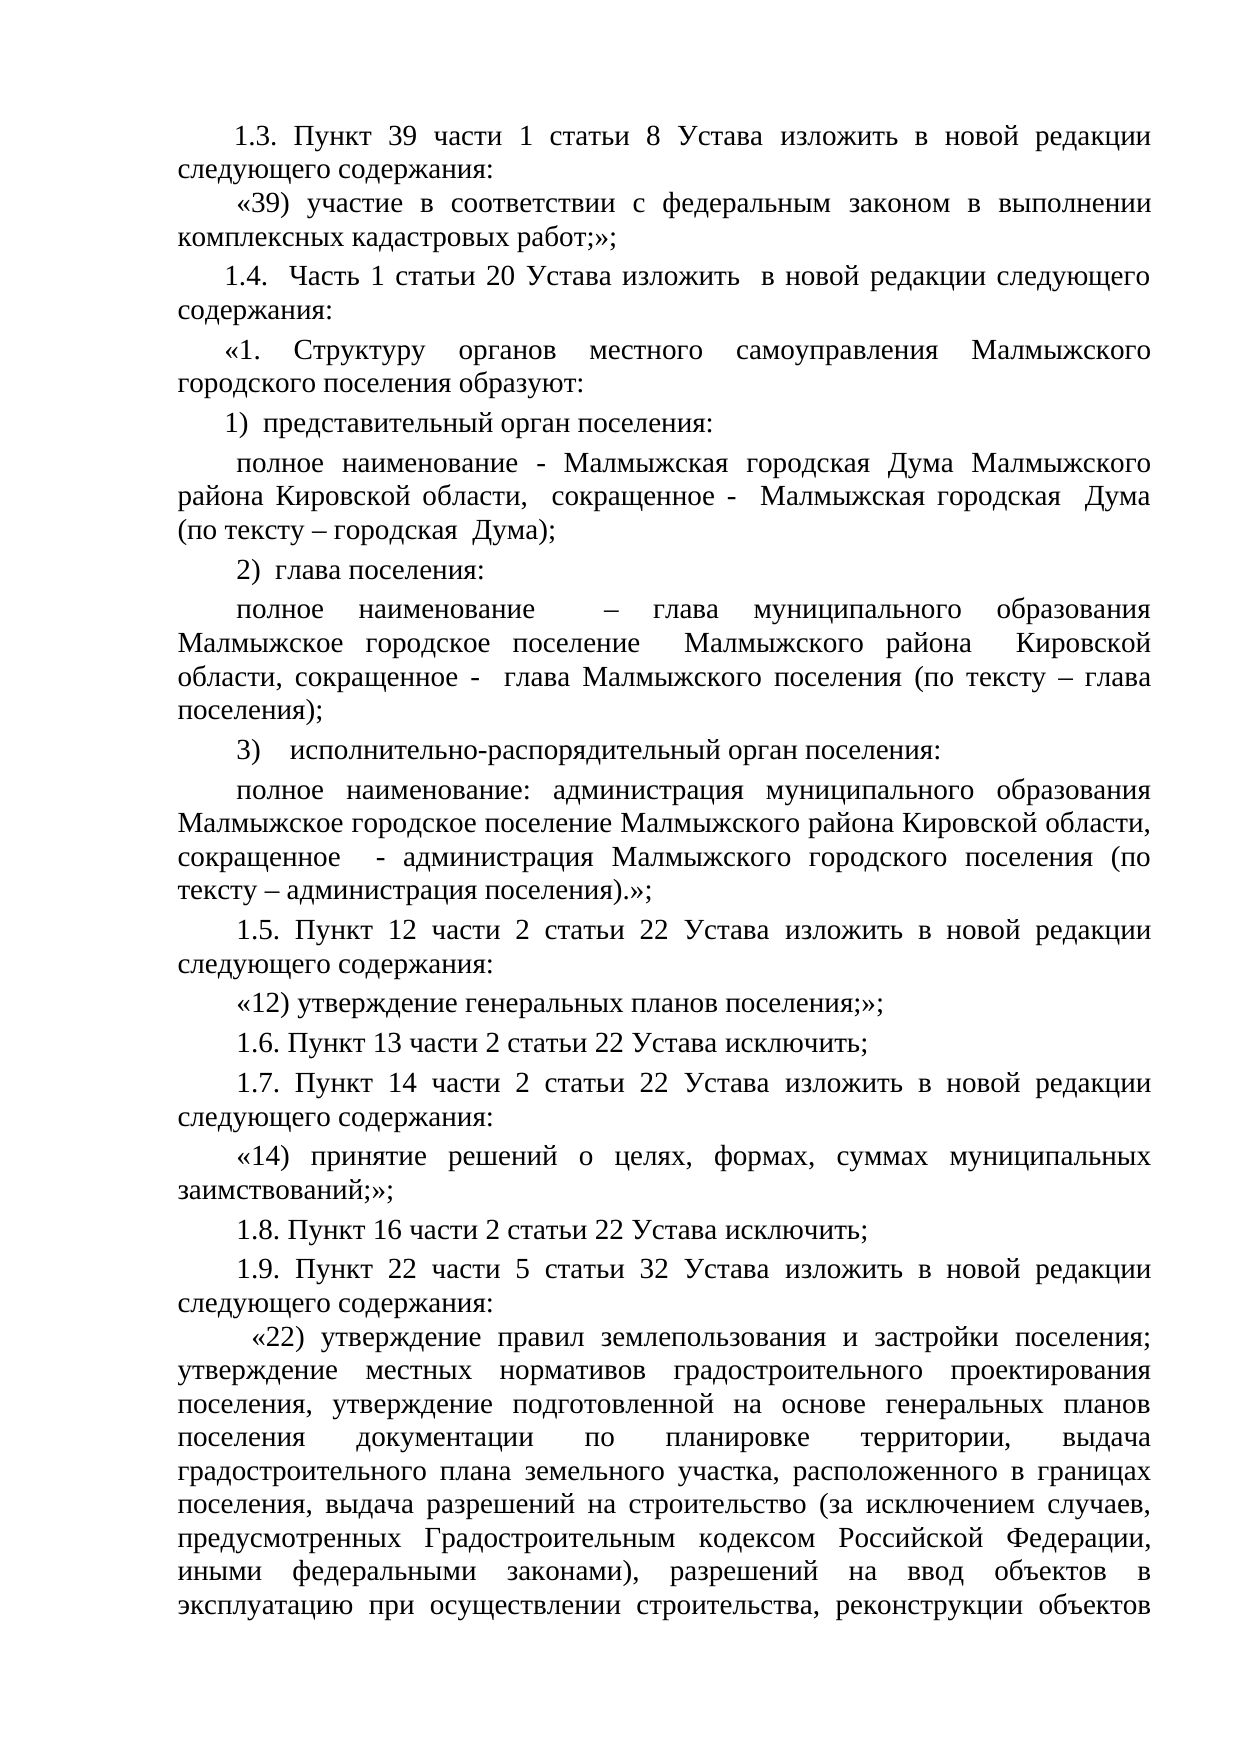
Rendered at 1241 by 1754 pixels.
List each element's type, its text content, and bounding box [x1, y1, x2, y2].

text полное наименование – глава муниципального образования Малмыжское городское поселение Малмыжского района Кировской области, сокращенное - глава Малмыжского поселения (по тексту – глава поселения); [177, 592, 1152, 726]
text 3) исполнительно-распорядительный орган поселения: [177, 732, 1152, 766]
list полное наименование - Малмыжская городская Дума Малмыжского района Кировской области, сокращенное - Малмыжская городская Дума (по тексту – городская Дума); [177, 445, 1152, 546]
text «39) участие в соответствии с федеральным законом в выполнении комплексных кадастровых работ;»; [177, 185, 1152, 252]
text 1.6. Пункт 13 части 2 статьи 22 Устава исключить; [177, 1025, 1152, 1059]
text 1.9. Пункт 22 части 5 статьи 32 Устава изложить в новой редакции следующего содержания: [177, 1252, 1152, 1319]
text «14) принятие решений о целях, формах, суммах муниципальных заимствований;»; [177, 1138, 1152, 1206]
text 1.8. Пункт 16 части 2 статьи 22 Устава исключить; [177, 1212, 1152, 1245]
text 2) глава поселения: [177, 552, 1152, 585]
list 1.4. Часть 1 статьи 20 Устава изложить в новой редакции следующего содержания: [177, 258, 1152, 326]
list 1) представительный орган поселения: [177, 405, 1152, 439]
text 1.5. Пункт 12 части 2 статьи 22 Устава изложить в новой редакции следующего содержания: [177, 912, 1152, 979]
text полное наименование: администрация муниципального образования Малмыжское городское поселение Малмыжского района Кировской области, сокращенное - администрация Малмыжского городского поселения (по тексту – администрация поселения).»; [177, 772, 1152, 906]
list «1. Структуру органов местного самоуправления Малмыжского городского поселения образуют: [177, 332, 1152, 399]
text 1.7. Пункт 14 части 2 статьи 22 Устава изложить в новой редакции следующего содержания: [177, 1065, 1152, 1132]
text «12) утверждение генеральных планов поселения;»; [177, 986, 1152, 1019]
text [177, 1319, 1152, 1621]
text 1.3. Пункт 39 части 1 статьи 8 Устава изложить в новой редакции следующего содержания: [177, 118, 1152, 185]
